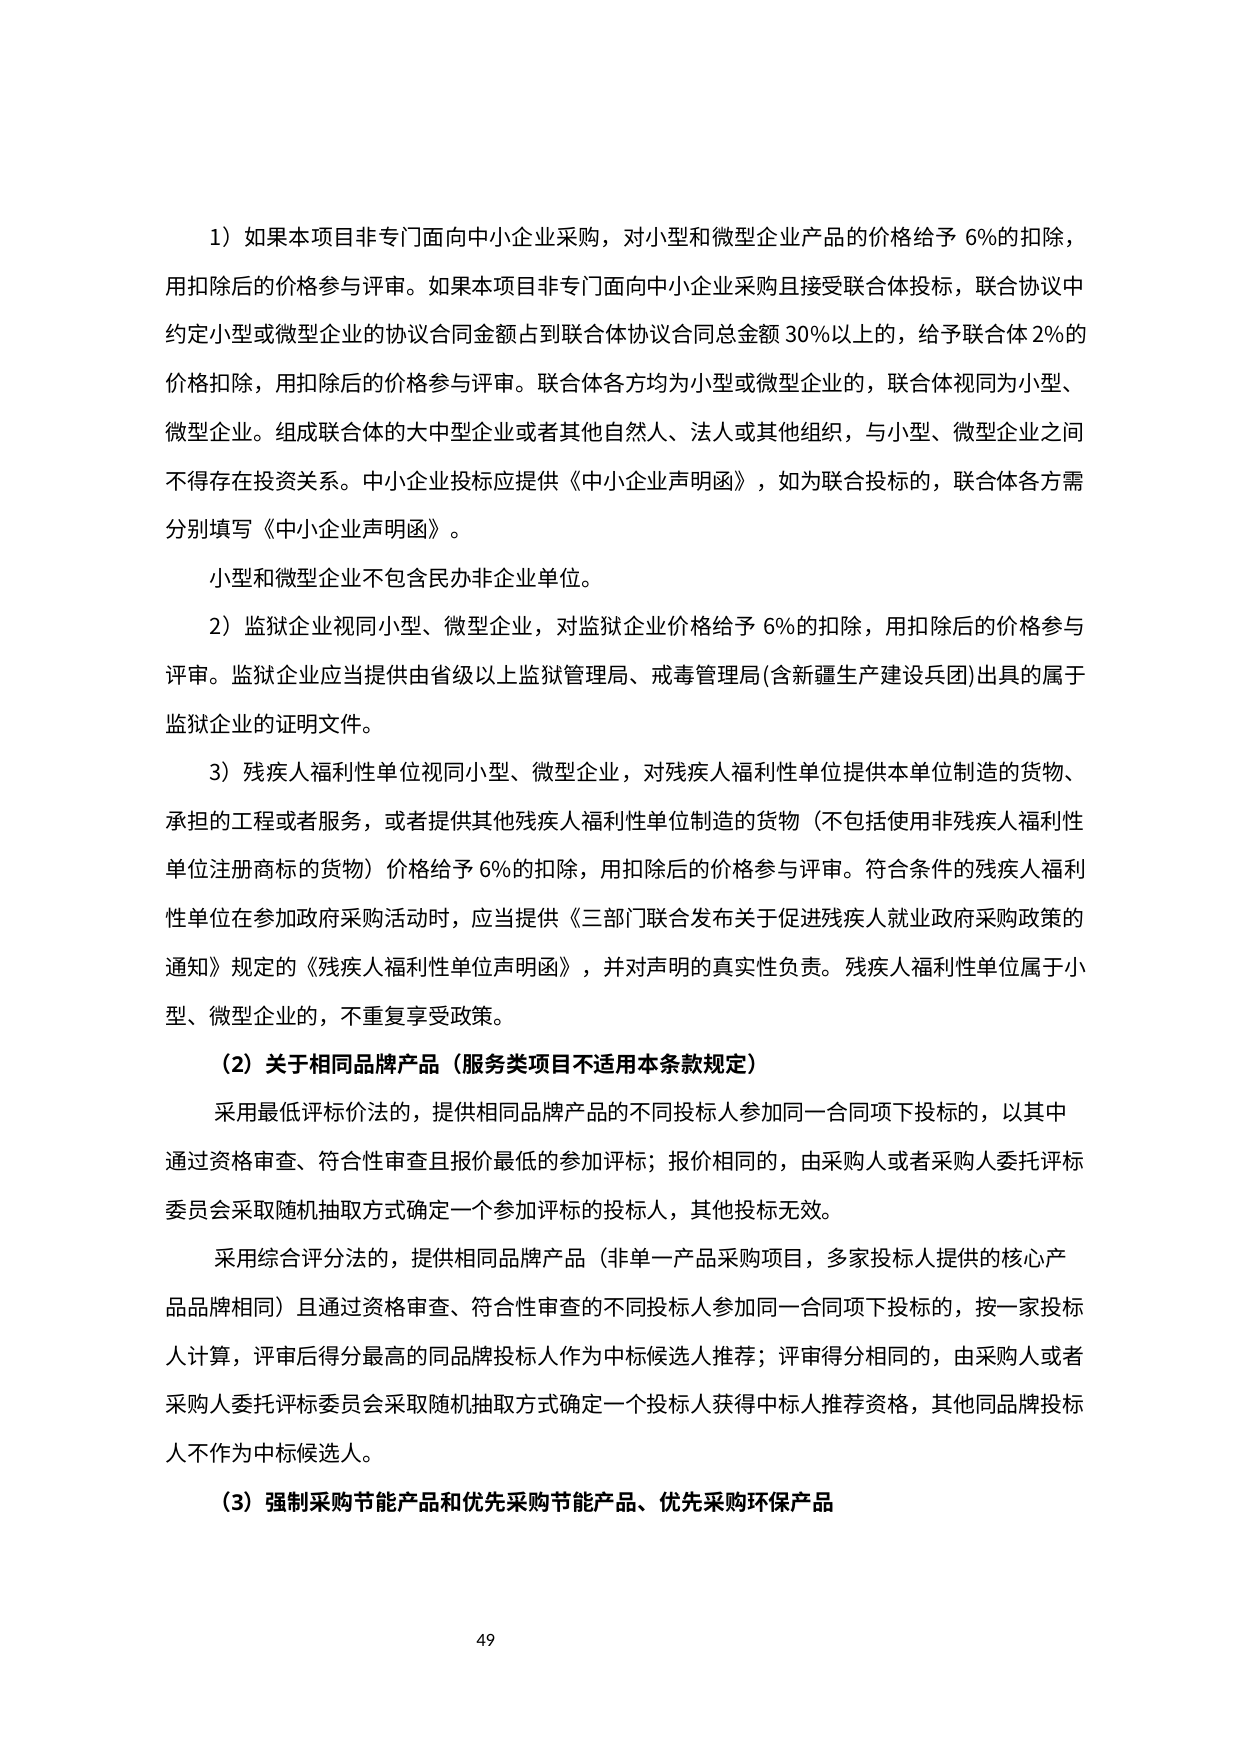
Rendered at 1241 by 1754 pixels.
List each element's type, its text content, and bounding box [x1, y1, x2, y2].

text 2）监狱企业视同小型、微型企业，对监狱企业价格给予6%的扣除，用扣除后的价格参与评审。监狱企业应当提供由省级以上监狱管理局、戒毒管理局(含新疆生产建设兵团)出具的属于监狱企业的证明文件。 [165, 609, 1087, 739]
text 3）残疾人福利性单位视同小型、微型企业，对残疾人福利性单位提供本单位制造的货物、承担的工程或者服务，或者提供其他残疾人福利性单位制造的货物（不包括使用非残疾人福利性单位注册商标的货物）价格给予6%的扣除，用扣除后的价格参与评审。符合条件的残疾人福利性单位在参加政府采购活动时，应当提供《三部门联合发布关于促进残疾人就业政府采购政策的通知》规定的《残疾人福利性单位声明函》，并对声明的真实性负责。残疾人福利性单位属于小型、微型企业的，不重复享受政策。 [165, 754, 1087, 1031]
text （2）关于相同品牌产品（服务类项目不适用本条款规定） [165, 1047, 1087, 1079]
text 小型和微型企业不包含民办非企业单位。 [165, 560, 1087, 593]
text 采用综合评分法的，提供相同品牌产品（非单一产品采购项目，多家投标人提供的核心产品品牌相同）且通过资格审查、符合性审查的不同投标人参加同一合同项下投标的，按一家投标人计算，评审后得分最高的同品牌投标人作为中标候选人推荐；评审得分相同的，由采购人或者采购人委托评标委员会采取随机抽取方式确定一个投标人获得中标人推荐资格，其他同品牌投标人不作为中标候选人。 [165, 1241, 1087, 1468]
text （3）强制采购节能产品和优先采购节能产品、优先采购环保产品 [165, 1484, 1087, 1517]
text 采用最低评标价法的，提供相同品牌产品的不同投标人参加同一合同项下投标的，以其中通过资格审查、符合性审查且报价最低的参加评标；报价相同的，由采购人或者采购人委托评标委员会采取随机抽取方式确定一个参加评标的投标人，其他投标无效。 [165, 1095, 1087, 1225]
text 1）如果本项目非专门面向中小企业采购，对小型和微型企业产品的价格给予6%的扣除，用扣除后的价格参与评审。如果本项目非专门面向中小企业采购且接受联合体投标，联合协议中约定小型或微型企业的协议合同金额占到联合体协议合同总金额30%以上的，给予联合体2%的价格扣除，用扣除后的价格参与评审。联合体各方均为小型或微型企业的，联合体视同为小型、微型企业。组成联合体的大中型企业或者其他自然人、法人或其他组织，与小型、微型企业之间不得存在投资关系。中小企业投标应提供《中小企业声明函》，如为联合投标的，联合体各方需分别填写《中小企业声明函》。 [165, 219, 1087, 544]
